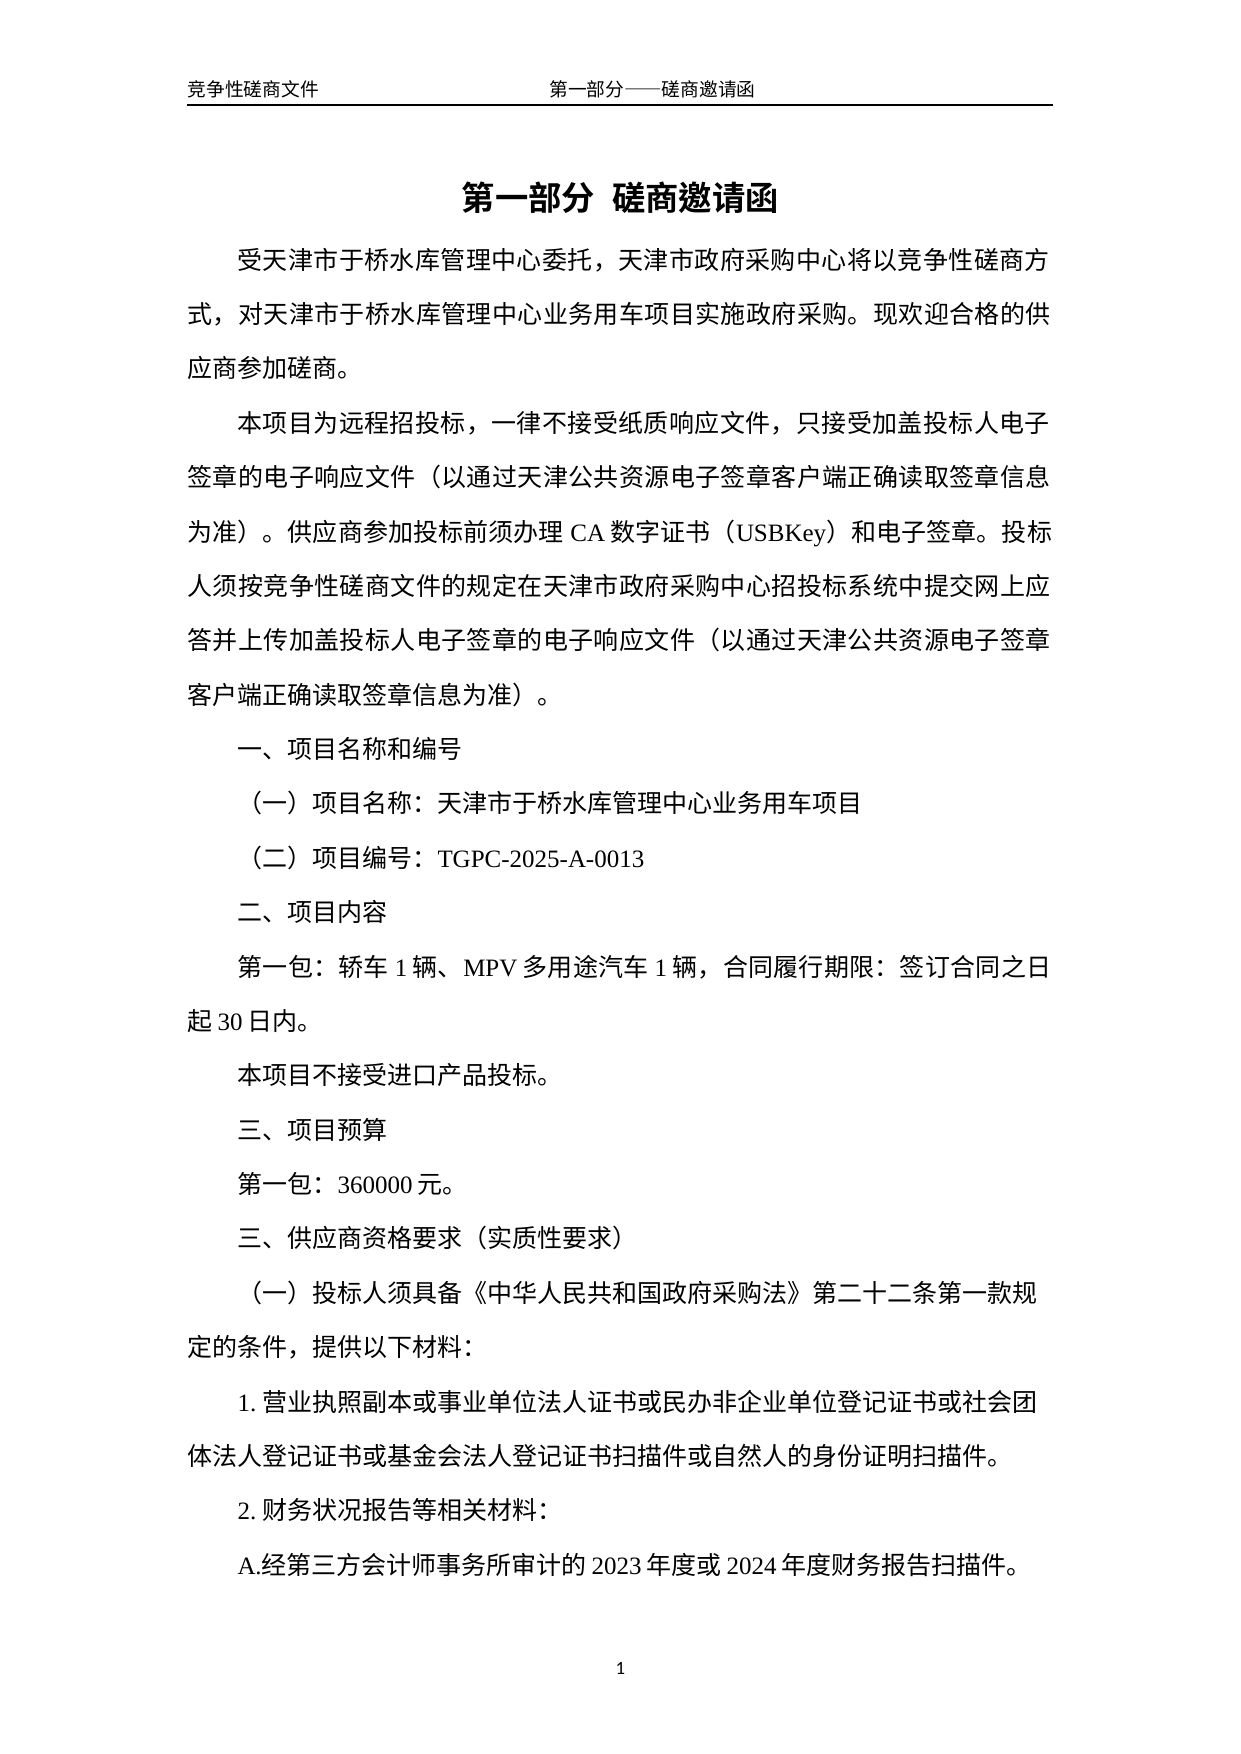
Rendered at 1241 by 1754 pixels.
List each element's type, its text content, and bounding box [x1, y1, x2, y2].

text （一）项目名称：天津市于桥水库管理中心业务用车项目 [187, 784, 1053, 820]
text 三、供应商资格要求（实质性要求） [187, 1219, 1053, 1255]
text 二、项目内容 [187, 893, 1053, 929]
text 受天津市于桥水库管理中心委托，天津市政府采购中心将以竞争性磋商方式，对天津市于桥水库管理中心业务用车项目实施政府采购。现欢迎合格的供应商参加磋商。 [187, 240, 1053, 385]
subtitle 第一部分 磋商邀请函 [187, 175, 1053, 220]
text 本项目为远程招投标，一律不接受纸质响应文件，只接受加盖投标人电子签章的电子响应文件（以通过天津公共资源电子签章客户端正确读取签章信息为准）。供应商参加投标前须办理CA数字证书（USBKey）和电子签章。投标人须按竞争性磋商文件的规定在天津市政府采购中心招投标系统中提交网上应答并上传加盖投标人电子签章的电子响应文件（以通过天津公共资源电子签章客户端正确读取签章信息为准）。 [187, 403, 1053, 711]
text 第一包：轿车1辆、MPV多用途汽车1辆，合同履行期限：签订合同之日起30日内。 [187, 947, 1053, 1038]
text 第一包：360000元。 [187, 1164, 1053, 1201]
text 2. 财务状况报告等相关材料： [187, 1491, 1053, 1527]
text （一）投标人须具备《中华人民共和国政府采购法》第二十二条第一款规定的条件，提供以下材料： [187, 1273, 1053, 1364]
text 三、项目预算 [187, 1110, 1053, 1146]
text A.经第三方会计师事务所审计的2023年度或2024年度财务报告扫描件。 [187, 1545, 1053, 1581]
text 1. 营业执照副本或事业单位法人证书或民办非企业单位登记证书或社会团体法人登记证书或基金会法人登记证书扫描件或自然人的身份证明扫描件。 [187, 1382, 1053, 1473]
text 一、项目名称和编号 [187, 729, 1053, 766]
text 本项目不接受进口产品投标。 [187, 1056, 1053, 1092]
text （二）项目编号：TGPC-2025-A-0013 [187, 838, 1053, 874]
